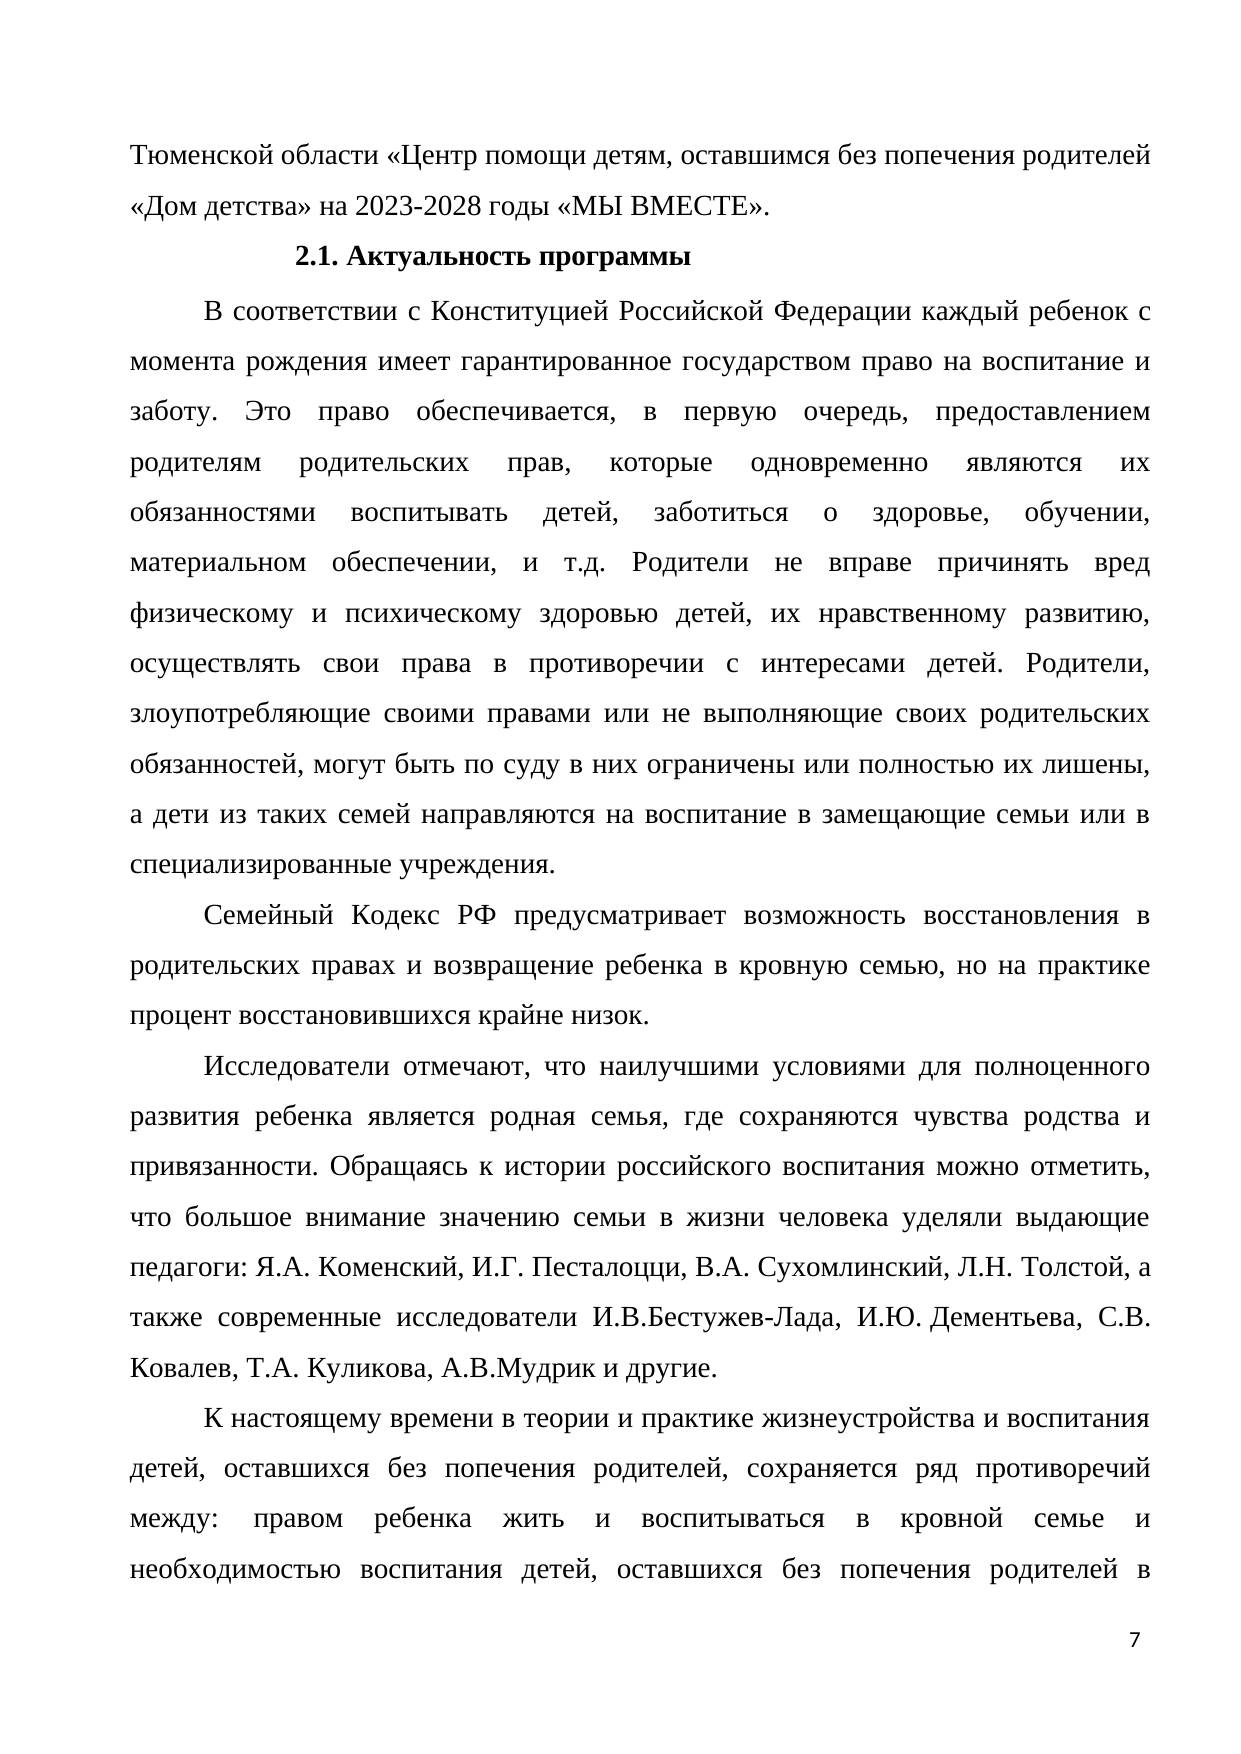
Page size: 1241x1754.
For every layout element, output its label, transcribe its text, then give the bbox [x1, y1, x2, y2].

text Семейный Кодекс РФ предусматривает возможность восстановления в родительских правах и возвращение ребенка в кровную семью, но на практике процент восстановившихся крайне низок. [129, 897, 1151, 1031]
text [129, 1400, 1151, 1584]
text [129, 137, 1151, 221]
text В соответствии с Конституцией Российской Федерации каждый ребенок с момента рождения имеет гарантированное государством право на воспитание и заботу. Это право обеспечивается, в первую очередь, предоставлением родителям родительских прав, которые одновременно являются их обязанностями воспитывать детей, заботиться о здоровье, обучении, материальном обеспечении, и т.д. Родители не вправе причинять вред физическому и психическому здоровью детей, их нравственному развитию, осуществлять свои права в противоречии с интересами детей. Родители, злоупотребляющие своими правами или не выполняющие своих родительских обязанностей, могут быть по суду в них ограничены или полностью их лишены, а дети из таких семей направляются на воспитание в замещающие семьи или в специализированные учреждения. [129, 293, 1151, 880]
text Исследователи отмечают, что наилучшими условиями для полноценного развития ребенка является родная семья, где сохраняются чувства родства и привязанности. Обращаясь к истории российского воспитания можно отметить, что большое внимание значению семьи в жизни человека уделяли выдающие педагоги: Я.А. Коменский, И.Г. Песталоцци, В.А. Сухомлинский, Л.Н. Толстой, а также современные исследователи И.В.Бестужев-Лада, И.Ю. Дементьева, С.В. Ковалев, Т.А. Куликова, А.В.Мудрик и другие. [129, 1048, 1151, 1383]
subtitle Актуальность программы [295, 238, 1152, 272]
